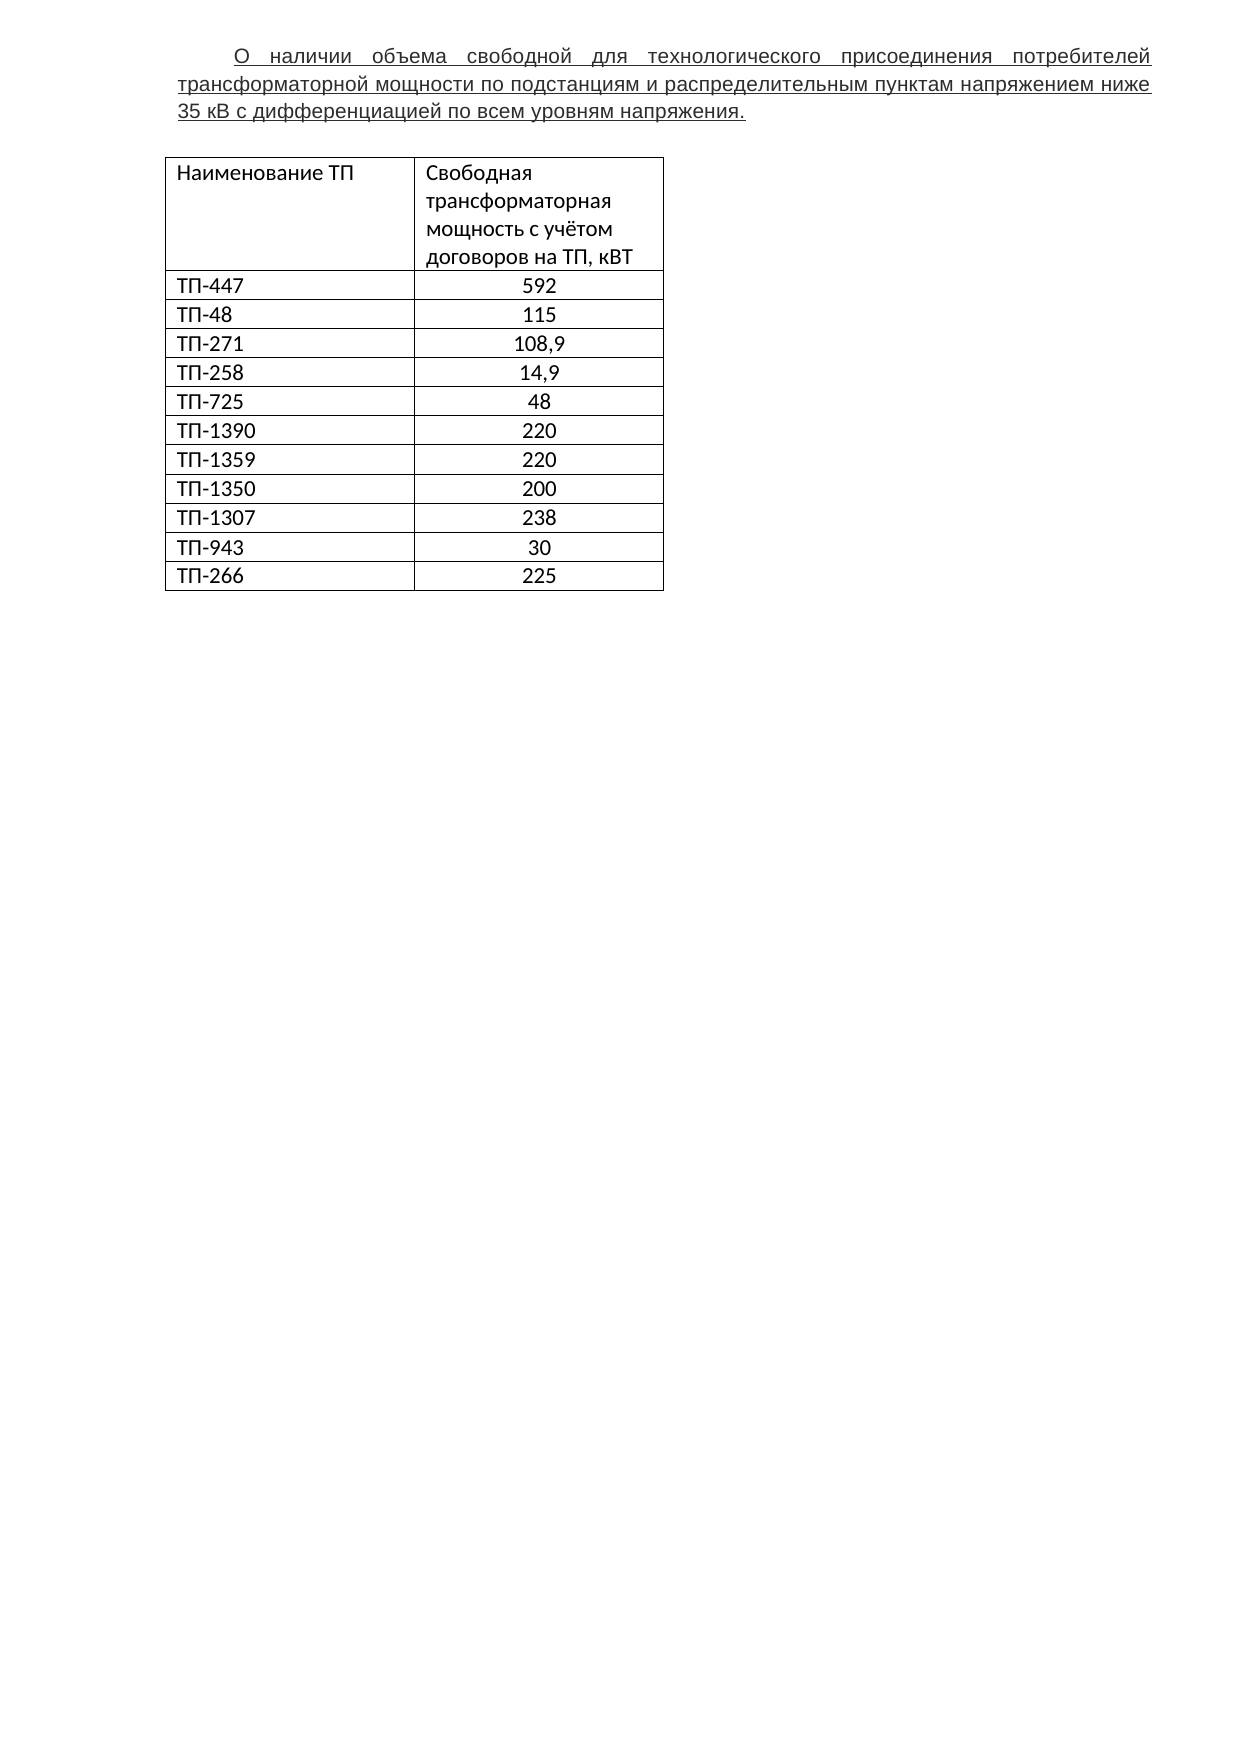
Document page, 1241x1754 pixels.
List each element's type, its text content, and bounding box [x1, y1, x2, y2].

table_cell ТП-271 [166, 329, 414, 357]
table_cell ТП-1359 [166, 445, 414, 473]
table_cell 238 [415, 504, 663, 532]
table_header Свободная трансформаторная мощность с учётом договоров на ТП, кВТ [415, 158, 663, 270]
table_cell 220 [415, 416, 663, 444]
table_cell 30 [415, 533, 663, 561]
table_cell 108,9 [415, 329, 663, 357]
table_cell ТП-258 [166, 358, 414, 386]
table_cell ТП-1390 [166, 416, 414, 444]
table_cell ТП-48 [166, 300, 414, 328]
table_cell ТП-1350 [166, 475, 414, 502]
table_header Наименование ТП [166, 158, 414, 270]
table_cell 200 [415, 475, 663, 502]
table_cell ТП-447 [166, 271, 414, 299]
table_cell 592 [415, 271, 663, 299]
table_cell 225 [415, 562, 663, 590]
text О наличии объема свободной для технологического присоединения потребителей трансформаторной мощности по подстанциям и распределительным пунктам напряжением ниже 35 кВ с дифференциацией по всем уровням напряжения. [177, 96, 1152, 123]
table_cell ТП-1307 [166, 504, 414, 532]
table_cell 220 [415, 445, 663, 473]
table_cell ТП-266 [166, 562, 414, 590]
table_cell 115 [415, 300, 663, 328]
table_cell 48 [415, 387, 663, 415]
table_cell ТП-725 [166, 387, 414, 415]
table_cell ТП-943 [166, 533, 414, 561]
table_cell 14,9 [415, 358, 663, 386]
text О наличии объема свободной для технологического присоединения потребителей трансформаторной мощности по подстанциям и распределительным пунктам напряжением ниже 35 кВ с дифференциацией по всем уровням напряжения. [177, 44, 1152, 72]
